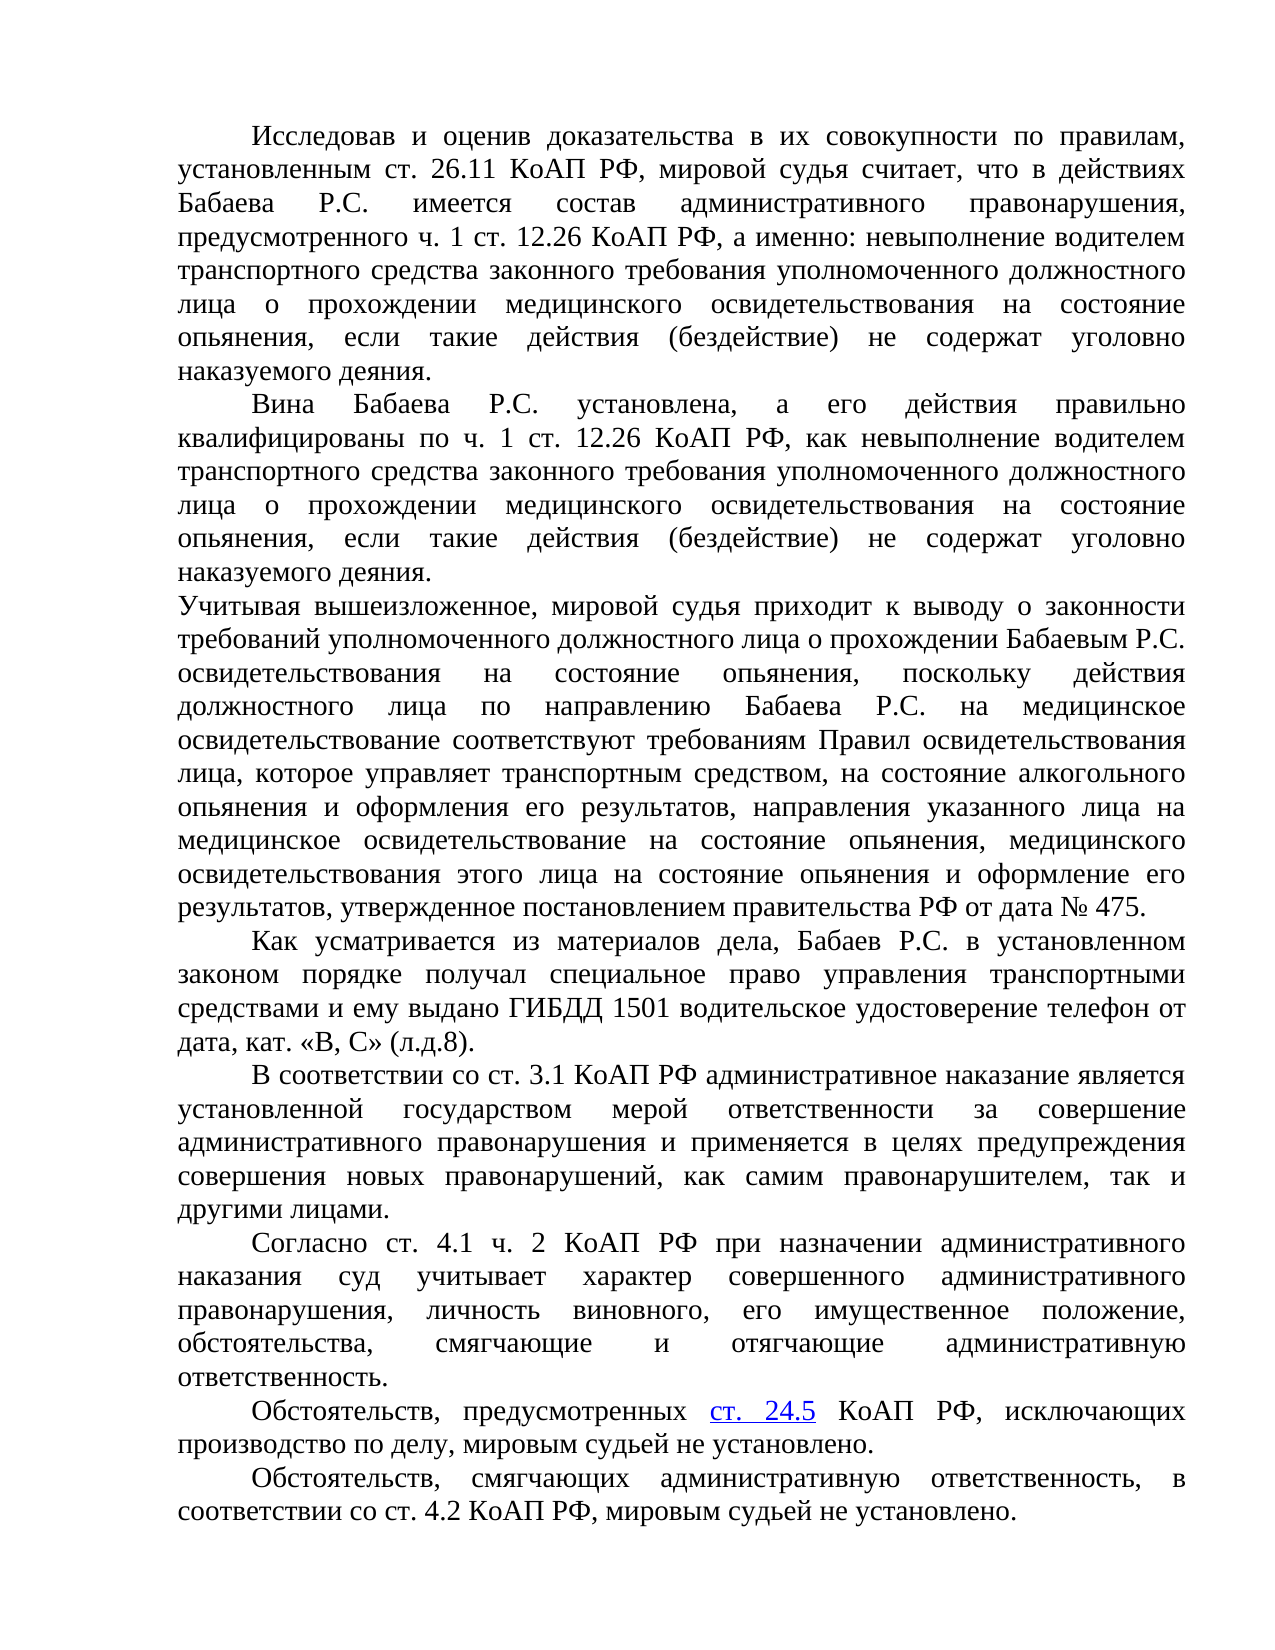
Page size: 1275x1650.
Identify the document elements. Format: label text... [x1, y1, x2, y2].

text Как усматривается из материалов дела, Бабаев Р.С. в установленном законом порядке получал специальное право управления транспортными средствами и ему выдано ГИБДД 1501 водительское удостоверение телефон от дата, кат. «В, С» (л.д.8). [177, 923, 1186, 1057]
text Исследовав и оценив доказательства в их совокупности по правилам, установленным ст. 26.11 КоАП РФ, мировой судья считает, что в действиях Бабаева Р.С. имеется состав административного правонарушения, предусмотренного ч. 1 ст. 12.26 КоАП РФ, а именно: невыполнение водителем транспортного средства законного требования уполномоченного должностного лица о прохождении медицинского освидетельствования на состояние опьянения, если такие действия (бездействие) не содержат уголовно наказуемого деяния. [177, 118, 1186, 386]
text Вина Бабаева Р.С. установлена, а его действия правильно квалифицированы по ч. 1 ст. 12.26 КоАП РФ, как невыполнение водителем транспортного средства законного требования уполномоченного должностного лица о прохождении медицинского освидетельствования на состояние опьянения, если такие действия (бездействие) не содержат уголовно наказуемого деяния. [177, 386, 1186, 588]
text В соответствии со ст. 3.1 КоАП РФ административное наказание является установленной государством мерой ответственности за совершение административного правонарушения и применяется в целях предупреждения совершения новых правонарушений, как самим правонарушителем, так и другими лицами. [177, 1057, 1186, 1225]
text Обстоятельств, смягчающих административную ответственность, в соответствии со ст. 4.2 КоАП РФ, мировым судьей не установлено. [177, 1460, 1186, 1527]
text Согласно ст. 4.1 ч. 2 КоАП РФ при назначении административного наказания суд учитывает характер совершенного административного правонарушения, личность виновного, его имущественное положение, обстоятельства, смягчающие и отягчающие административную ответственность. [177, 1225, 1186, 1393]
text Учитывая вышеизложенное, мировой судья приходит к выводу о законности требований уполномоченного должностного лица о прохождении Бабаевым Р.С. освидетельствования на состояние опьянения, поскольку действия должностного лица по направлению Бабаева Р.С. на медицинское освидетельствование соответствуют требованиям Правил освидетельствования лица, которое управляет транспортным средством, на состояние алкогольного опьянения и оформления его результатов, направления указанного лица на медицинское освидетельствование на состояние опьянения, медицинского освидетельствования этого лица на состояние опьянения и оформление его результатов, утвержденное постановлением правительства РФ от дата № 475. [177, 588, 1186, 923]
text Обстоятельств, предусмотренных ст. 24.5 КоАП РФ, исключающих производство по делу, мировым судьей не установлено. [177, 1393, 1186, 1460]
